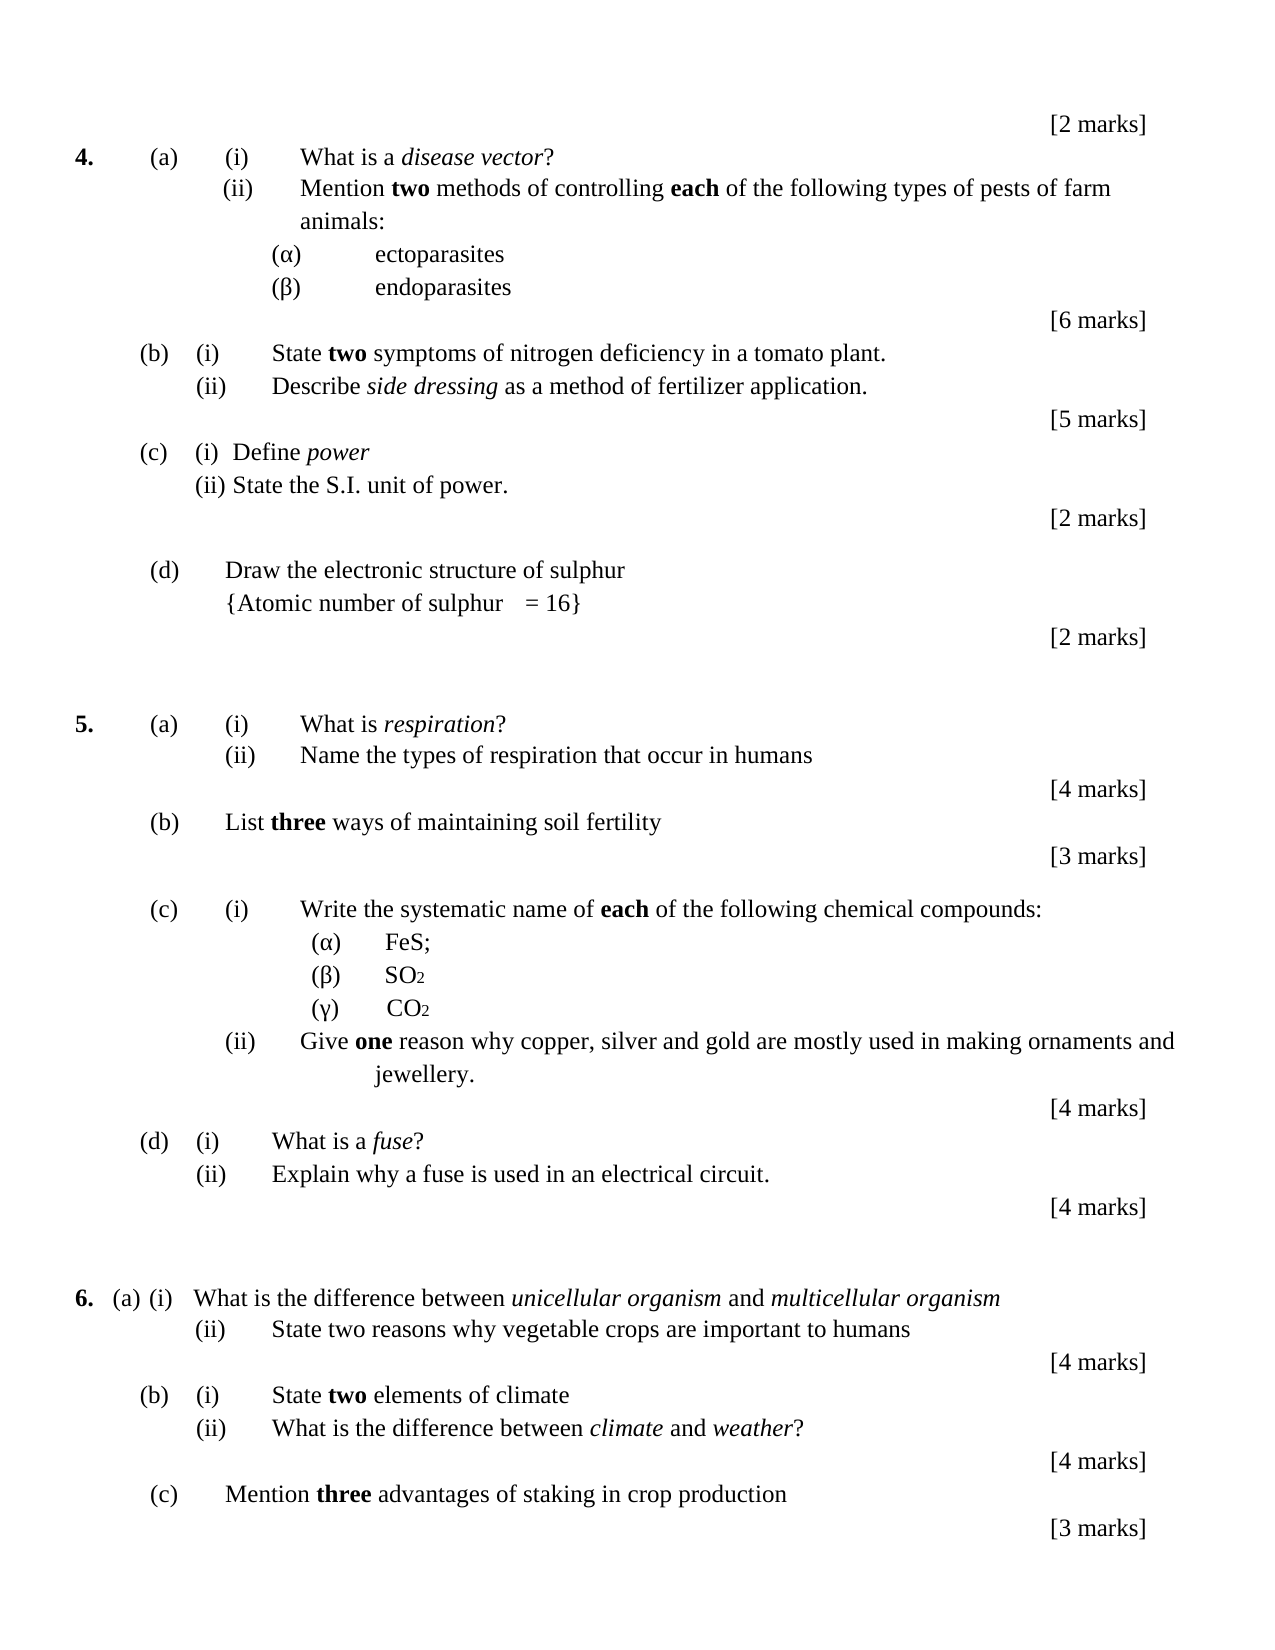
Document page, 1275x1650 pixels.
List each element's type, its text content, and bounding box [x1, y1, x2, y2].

text [4 marks] [75, 1347, 1200, 1376]
text (α) FeS; [311, 927, 1200, 955]
text (b) (i) State two symptoms of nitrogen deficiency in a tomato plant. [139, 338, 1200, 367]
text [4 marks] [75, 1092, 1200, 1122]
text (c) Mention three advantages of staking in crop production [75, 1479, 1200, 1508]
text (γ) CO2 [311, 993, 1200, 1021]
text (ii) State two reasons why vegetable crops are important to humans [86, 1314, 1200, 1343]
text [4 marks] [75, 1192, 1200, 1221]
text (ii) State the S.I. unit of power. [139, 470, 1200, 499]
text (b) List three ways of maintaining soil fertility [75, 807, 1200, 836]
text (ii) Name the types of respiration that occur in humans [75, 740, 1200, 769]
list (a) (i) What is respiration? [75, 709, 1200, 738]
text [6 marks] [75, 305, 1200, 334]
text [4 marks] [75, 773, 1200, 803]
text [2 marks] [75, 108, 1200, 138]
text [5 marks] [75, 404, 1200, 433]
text (b) (i) State two elements of climate [139, 1380, 1200, 1409]
list (a) (i) What is the difference between unicellular organism and multicellular organism [75, 1283, 1200, 1312]
text (ii) Mention two methods of controlling each of the following types of pests of farm [86, 173, 1200, 202]
text [2 marks] [75, 621, 1200, 651]
text (α) ectoparasites [86, 239, 1200, 268]
text (ii) Explain why a fuse is used in an electrical circuit. [139, 1159, 1200, 1188]
text (ii) Give one reason why copper, silver and gold are mostly used in making ornaments and jewellery. [75, 1026, 1200, 1087]
text [3 marks] [75, 1512, 1200, 1542]
text {Atomic number of sulphur = 16} [75, 588, 1200, 617]
text (c) (i) Write the systematic name of each of the following chemical compounds: [75, 894, 1200, 922]
text (d) Draw the electronic structure of sulphur [75, 555, 1200, 584]
text (ii) Describe side dressing as a method of fertilizer application. [139, 371, 1200, 400]
text (d) (i) What is a fuse? [139, 1126, 1200, 1155]
text (β) SO2 [311, 960, 1200, 988]
text [4 marks] [75, 1446, 1200, 1475]
list (a) (i) What is a disease vector? [75, 142, 1200, 171]
text (c) (i) Define power [139, 437, 1200, 466]
text (β) endoparasites [86, 272, 1200, 301]
text (ii) What is the difference between climate and weather? [139, 1413, 1200, 1442]
text [2 marks] [75, 503, 1200, 532]
text animals: [86, 206, 1200, 234]
text [3 marks] [75, 840, 1200, 870]
